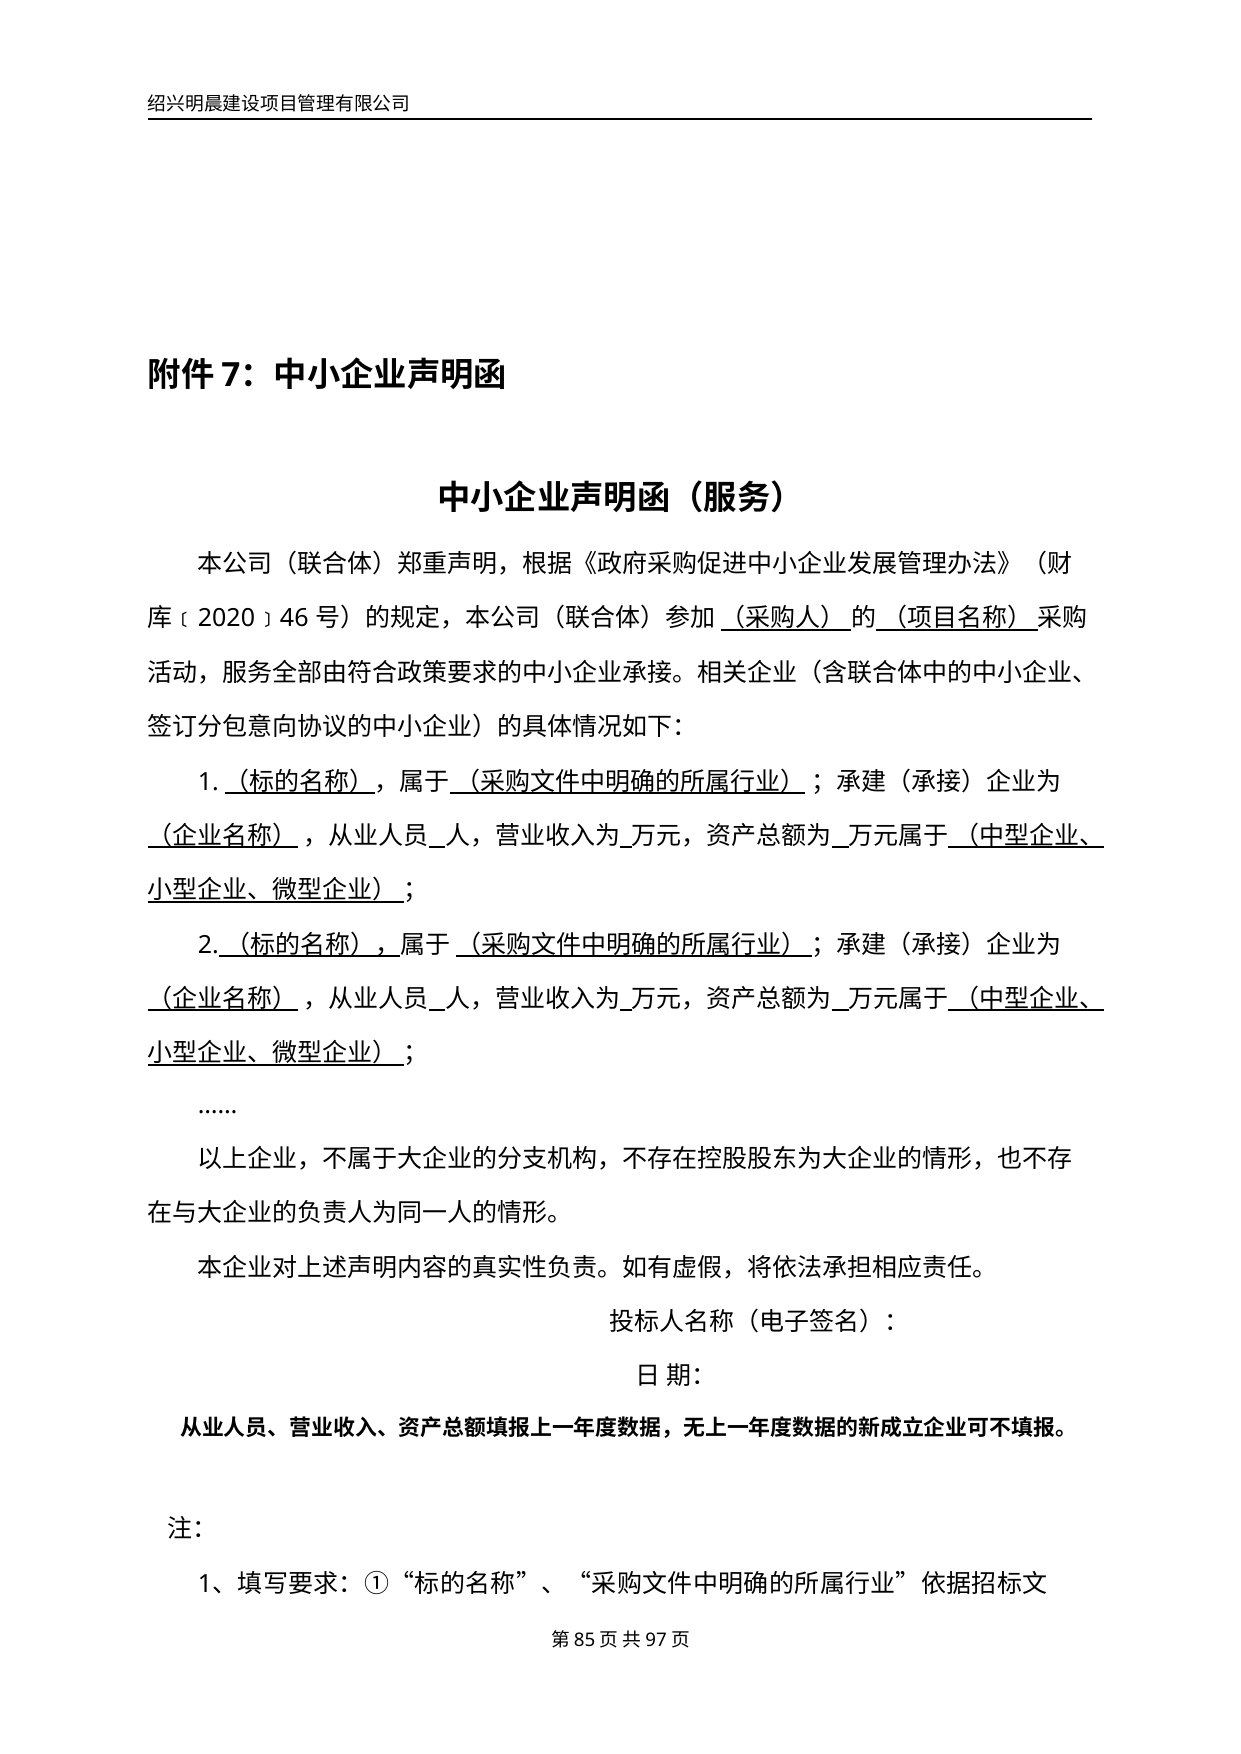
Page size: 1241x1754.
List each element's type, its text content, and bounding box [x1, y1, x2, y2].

text 投标人名称（电子签名）： [148, 1301, 909, 1338]
text 1. （标的名称），属于 （采购文件中明确的所属行业） ；承建（承接）企业为 （企业名称） ，从业人员 人，营业收入为 万元，资产总额为 万元属于 （中型企业、小型企业、微型企业） ； [148, 761, 1092, 906]
text 中小企业声明函（服务） [148, 471, 1092, 519]
text 注： [148, 1509, 1049, 1545]
text 附件7：中小企业声明函 [148, 347, 1092, 396]
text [148, 1563, 1049, 1599]
text 本公司（联合体）郑重声明，根据《政府采购促进中小企业发展管理办法》（财库﹝2020﹞46 号）的规定，本公司（联合体）参加 （采购人） 的 （项目名称） 采购活动，服务全部由符合政策要求的中小企业承接。相关企业（含联合体中的中小企业、签订分包意向协议的中小企业）的具体情况如下： [148, 543, 1092, 743]
text …… [148, 1087, 1092, 1121]
text 2. （标的名称），属于 （采购文件中明确的所属行业） ；承建（承接）企业为 （企业名称） ，从业人员 人，营业收入为 万元，资产总额为 万元属于 （中型企业、小型企业、微型企业） ； [148, 924, 1092, 1069]
text 从业人员、营业收入、资产总额填报上一年度数据，无上一年度数据的新成立企业可不填报。 [148, 1410, 1092, 1442]
text 本企业对上述声明内容的真实性负责。如有虚假，将依法承担相应责任。 [148, 1247, 1092, 1283]
text 日 期： [148, 1356, 976, 1392]
text 以上企业，不属于大企业的分支机构，不存在控股股东为大企业的情形，也不存在与大企业的负责人为同一人的情形。 [148, 1138, 1092, 1229]
